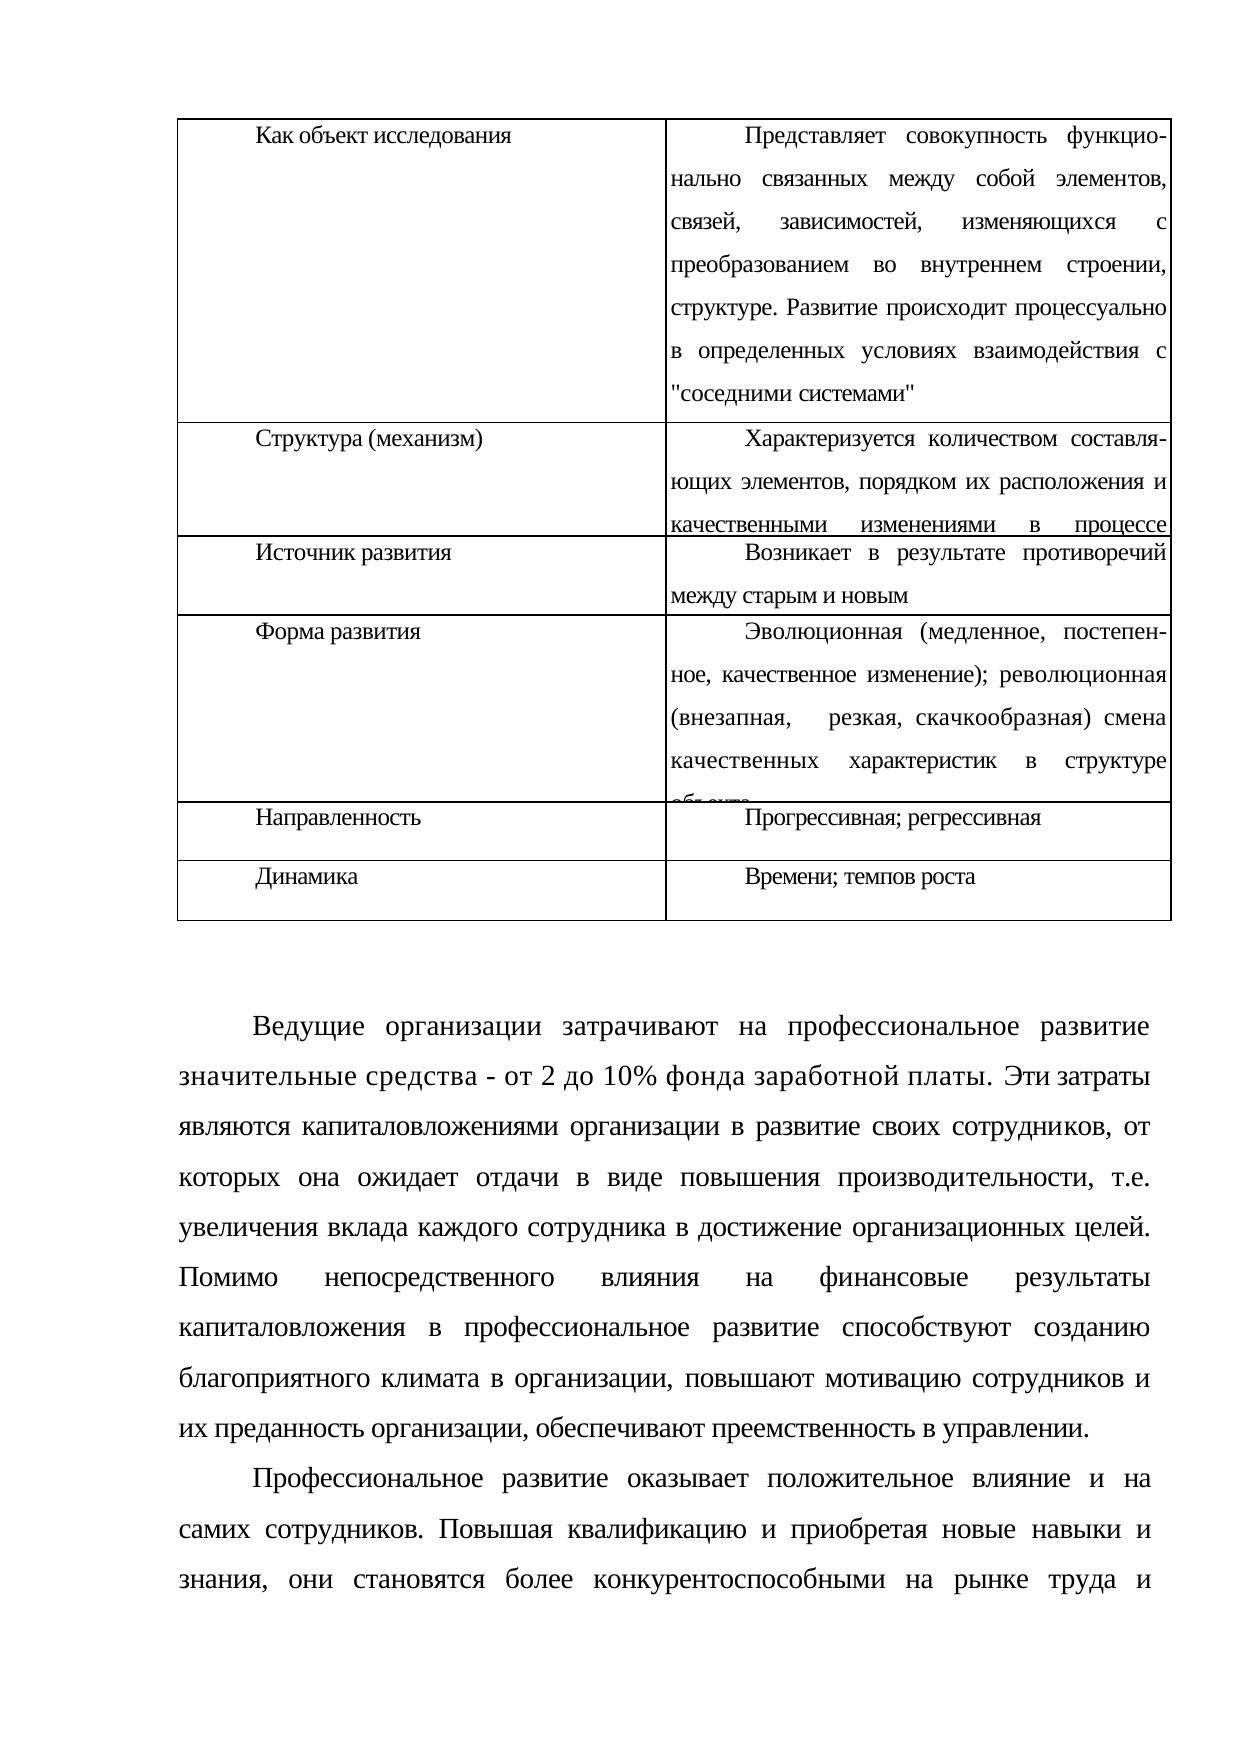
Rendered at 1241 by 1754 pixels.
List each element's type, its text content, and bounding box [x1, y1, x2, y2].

table_cell Характеризуется количеством составляющих элементов, порядком их расположения и качественными изменениями в процессе развития [667, 423, 1089, 535]
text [178, 1461, 1152, 1595]
table_cell Как объект исследования [178, 120, 665, 421]
table_cell Прогрессивная; регрессивная [667, 803, 1170, 860]
table_cell Форма развития [178, 616, 665, 801]
table_cell Времени; темпов роста [667, 861, 1170, 920]
table_cell Источник развития [178, 537, 665, 614]
text Ведущие организации затрачивают на профессиональное развитие значительные средства - от 2 до 10% фонда заработной платы. Эти затраты являются капиталовложениями организации в развитие своих сотрудников, от которых она ожидает отдачи в виде повышения производительности, т.е. увеличения вклада каждого сотрудника в достижение организационных целей. Помимо непосредственного влияния на финансовые результаты капиталовложения в профессиональное развитие способствуют созданию благоприятного климата в организации, повышают мотивацию сотрудников и их преданность организации, обеспечивают преемственность в управлении. [178, 1008, 1151, 1444]
table_cell Представляет совокупность функционально связанных между собой элементов, связей, зависимостей, изменяющихся с преобразованием во внутреннем строении, структуре. Развитие происходит процессуально в определенных условиях взаимодействия с "соседними системами" [667, 120, 1170, 421]
table_cell Структура (механизм) [178, 423, 665, 535]
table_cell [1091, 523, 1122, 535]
table_cell Эволюционная (медленное, постепенное, качественное изменение); революционная (внезапная, резкая, скачкообразная) смена качественных характеристик в структуре объекта [667, 616, 1170, 801]
table_cell Динамика [178, 861, 665, 920]
table_cell Возникает в результате противоречий между старым и новым [667, 537, 1170, 614]
table_cell Направленность [178, 803, 665, 860]
